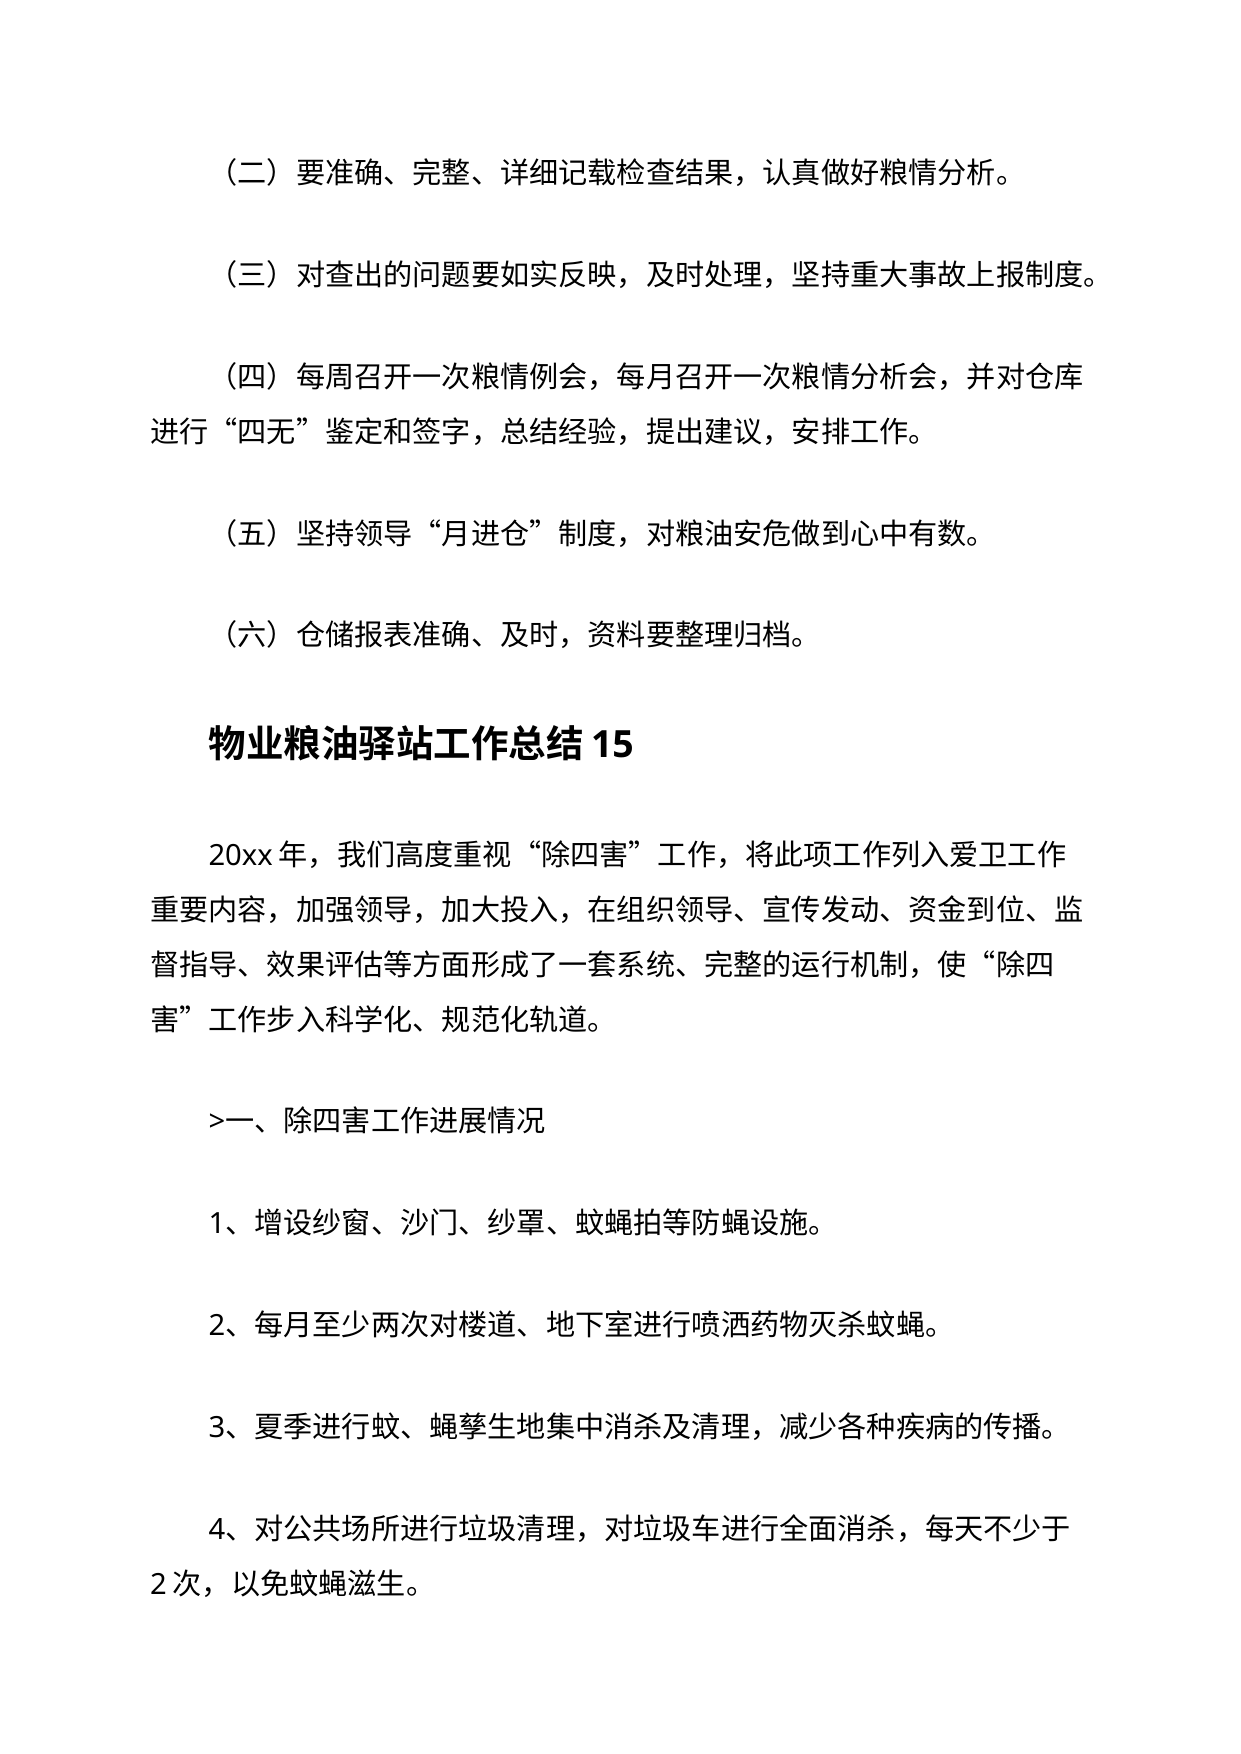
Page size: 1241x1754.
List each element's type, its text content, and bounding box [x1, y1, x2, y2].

text （六）仓储报表准确、及时，资料要整理归档。 [150, 612, 1090, 654]
text 2、每月至少两次对楼道、地下室进行喷洒药物灭杀蚊蝇。 [150, 1302, 1090, 1344]
text 物业粮油驿站工作总结15 [150, 714, 1090, 768]
text 3、夏季进行蚊、蝇孳生地集中消杀及清理，减少各种疾病的传播。 [150, 1404, 1090, 1446]
text （四）每周召开一次粮情例会，每月召开一次粮情分析会，并对仓库进行“四无”鉴定和签字，总结经验，提出建议，安排工作。 [150, 353, 1090, 451]
text >一、除四害工作进展情况 [150, 1098, 1090, 1140]
text 20xx年，我们高度重视“除四害”工作，将此项工作列入爱卫工作重要内容，加强领导，加大投入，在组织领导、宣传发动、资金到位、监督指导、效果评估等方面形成了一套系统、完整的运行机制，使“除四害”工作步入科学化、规范化轨道。 [150, 831, 1090, 1038]
text （二）要准确、完整、详细记载检查结果，认真做好粮情分析。 [150, 150, 1090, 192]
text 1、增设纱窗、沙门、纱罩、蚊蝇拍等防蝇设施。 [150, 1200, 1090, 1242]
text （五）坚持领导“月进仓”制度，对粮油安危做到心中有数。 [150, 510, 1090, 552]
text 4、对公共场所进行垃圾清理，对垃圾车进行全面消杀，每天不少于2次，以免蚊蝇滋生。 [150, 1506, 1090, 1603]
text （三）对查出的问题要如实反映，及时处理，坚持重大事故上报制度。 [150, 252, 1090, 294]
